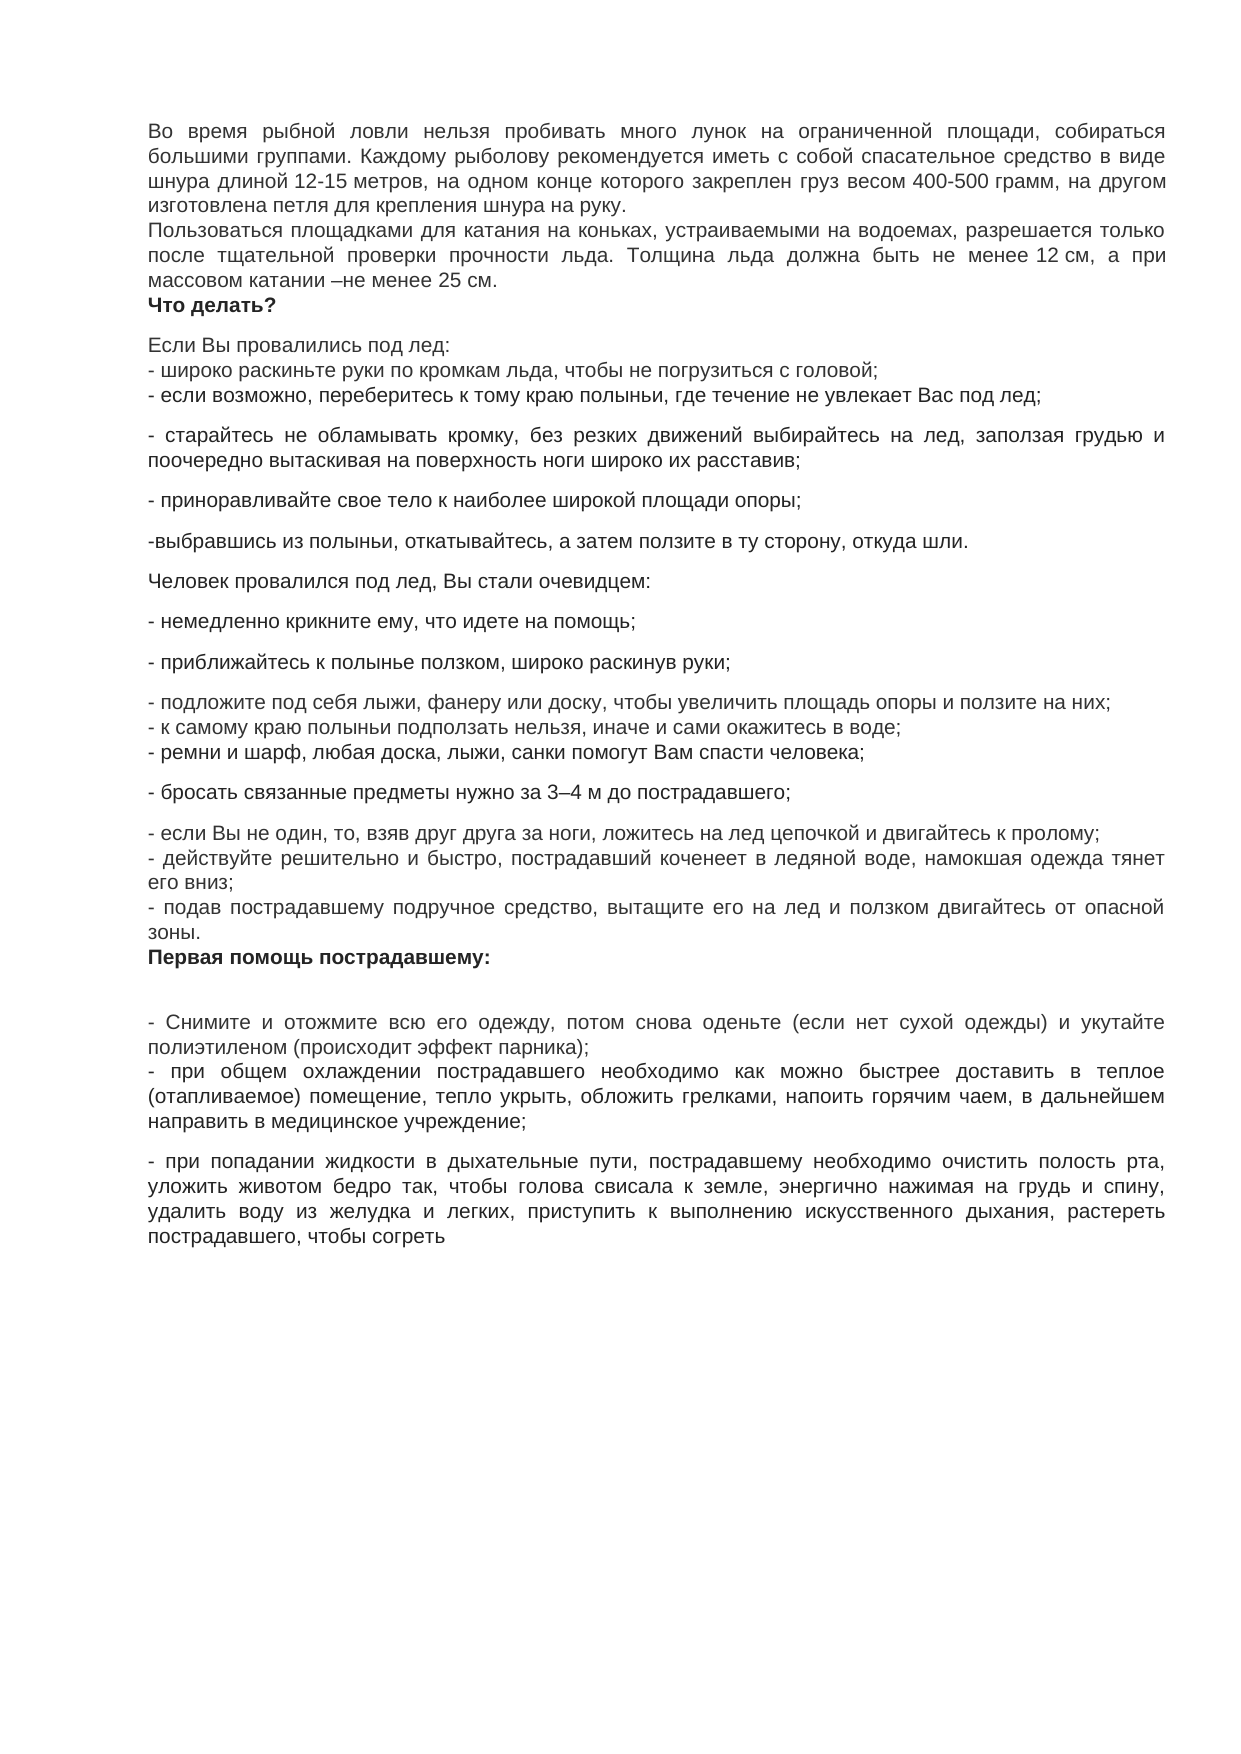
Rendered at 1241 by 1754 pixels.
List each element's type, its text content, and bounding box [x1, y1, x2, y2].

text - подав пострадавшему подручное средство, вытащите его на лед и ползком двигайтесь от опасной зоны. [148, 894, 1167, 944]
text - при общем охлаждении пострадавшего необходимо как можно быстрее доставить в теплое (отапливаемое) помещение, тепло укрыть, обложить грелками, напоить горячим чаем, в дальнейшем направить в медицинское учреждение; [148, 1058, 1167, 1133]
text - Снимите и отожмите всю его одежду, потом снова оденьте (если нет сухой одежды) и укутайте полиэтиленом (происходит эффект парника); [148, 1009, 1167, 1058]
text - старайтесь не обламывать кромку, без резких движений выбирайтесь на лед, заползая грудью и поочередно вытаскивая на поверхность ноги широко их расставив; [148, 422, 1167, 472]
text -выбравшись из полыньи, откатывайтесь, а затем ползите в ту сторону, откуда шли. [148, 528, 1167, 552]
text - бросать связанные предметы нужно за 3–4 м до пострадавшего; [148, 779, 1167, 804]
text - если Вы не один, то, взяв друг друга за ноги, ложитесь на лед цепочкой и двигайтесь к пролому; [148, 820, 1167, 844]
text Пользоваться площадками для катания на коньках, устраиваемыми на водоемах, разрешается только после тщательной проверки прочности льда. Толщина льда должна быть не менее 12 см, а при массовом катании –не менее 25 см. [148, 217, 1167, 292]
text - действуйте решительно и быстро, пострадавший коченеет в ледяной воде, намокшая одежда тянет его вниз; [148, 844, 1167, 894]
text - к самому краю полыньи подползать нельзя, иначе и сами окажитесь в воде; [148, 714, 1167, 739]
text Человек провалился под лед, Вы стали очевидцем: [148, 568, 1167, 593]
text - приближайтесь к полынье ползком, широко раскинув руки; [148, 649, 1167, 674]
text Первая помощь пострадавшему: [148, 944, 1167, 968]
text - приноравливайте свое тело к наиболее широкой площади опоры; [148, 487, 1167, 512]
text - подложите под себя лыжи, фанеру или доску, чтобы увеличить площадь опоры и ползите на них; [148, 689, 1167, 714]
text - немедленно крикните ему, что идете на помощь; [148, 608, 1167, 633]
text - при попадании жидкости в дыхательные пути, пострадавшему необходимо очистить полость рта, уложить животом бедро так, чтобы голова свисала к земле, энергично нажимая на грудь и спину, удалить воду из желудка и легких, приступить к выполнению искусственного дыхания, растереть пострадавшего, чтобы согреть [148, 1148, 1167, 1248]
text Что делать? [148, 292, 1167, 316]
text - ремни и шарф, любая доска, лыжи, санки помогут Вам спасти человека; [148, 739, 1167, 764]
text - если возможно, переберитесь к тому краю полыньи, где течение не увлекает Вас под лед; [148, 382, 1167, 406]
text Во время рыбной ловли нельзя пробивать много лунок на ограниченной площади, собираться большими группами. Каждому рыболову рекомендуется иметь с собой спасательное средство в виде шнура длиной 12-15 метров, на одном конце которого закреплен груз весом 400-500 грамм, на другом изготовлена петля для крепления шнура на руку. [148, 118, 1167, 217]
text - широко раскиньте руки по кромкам льда, чтобы не погрузиться с головой; [148, 357, 1167, 382]
text Если Вы провалились под лед: [148, 332, 1167, 357]
